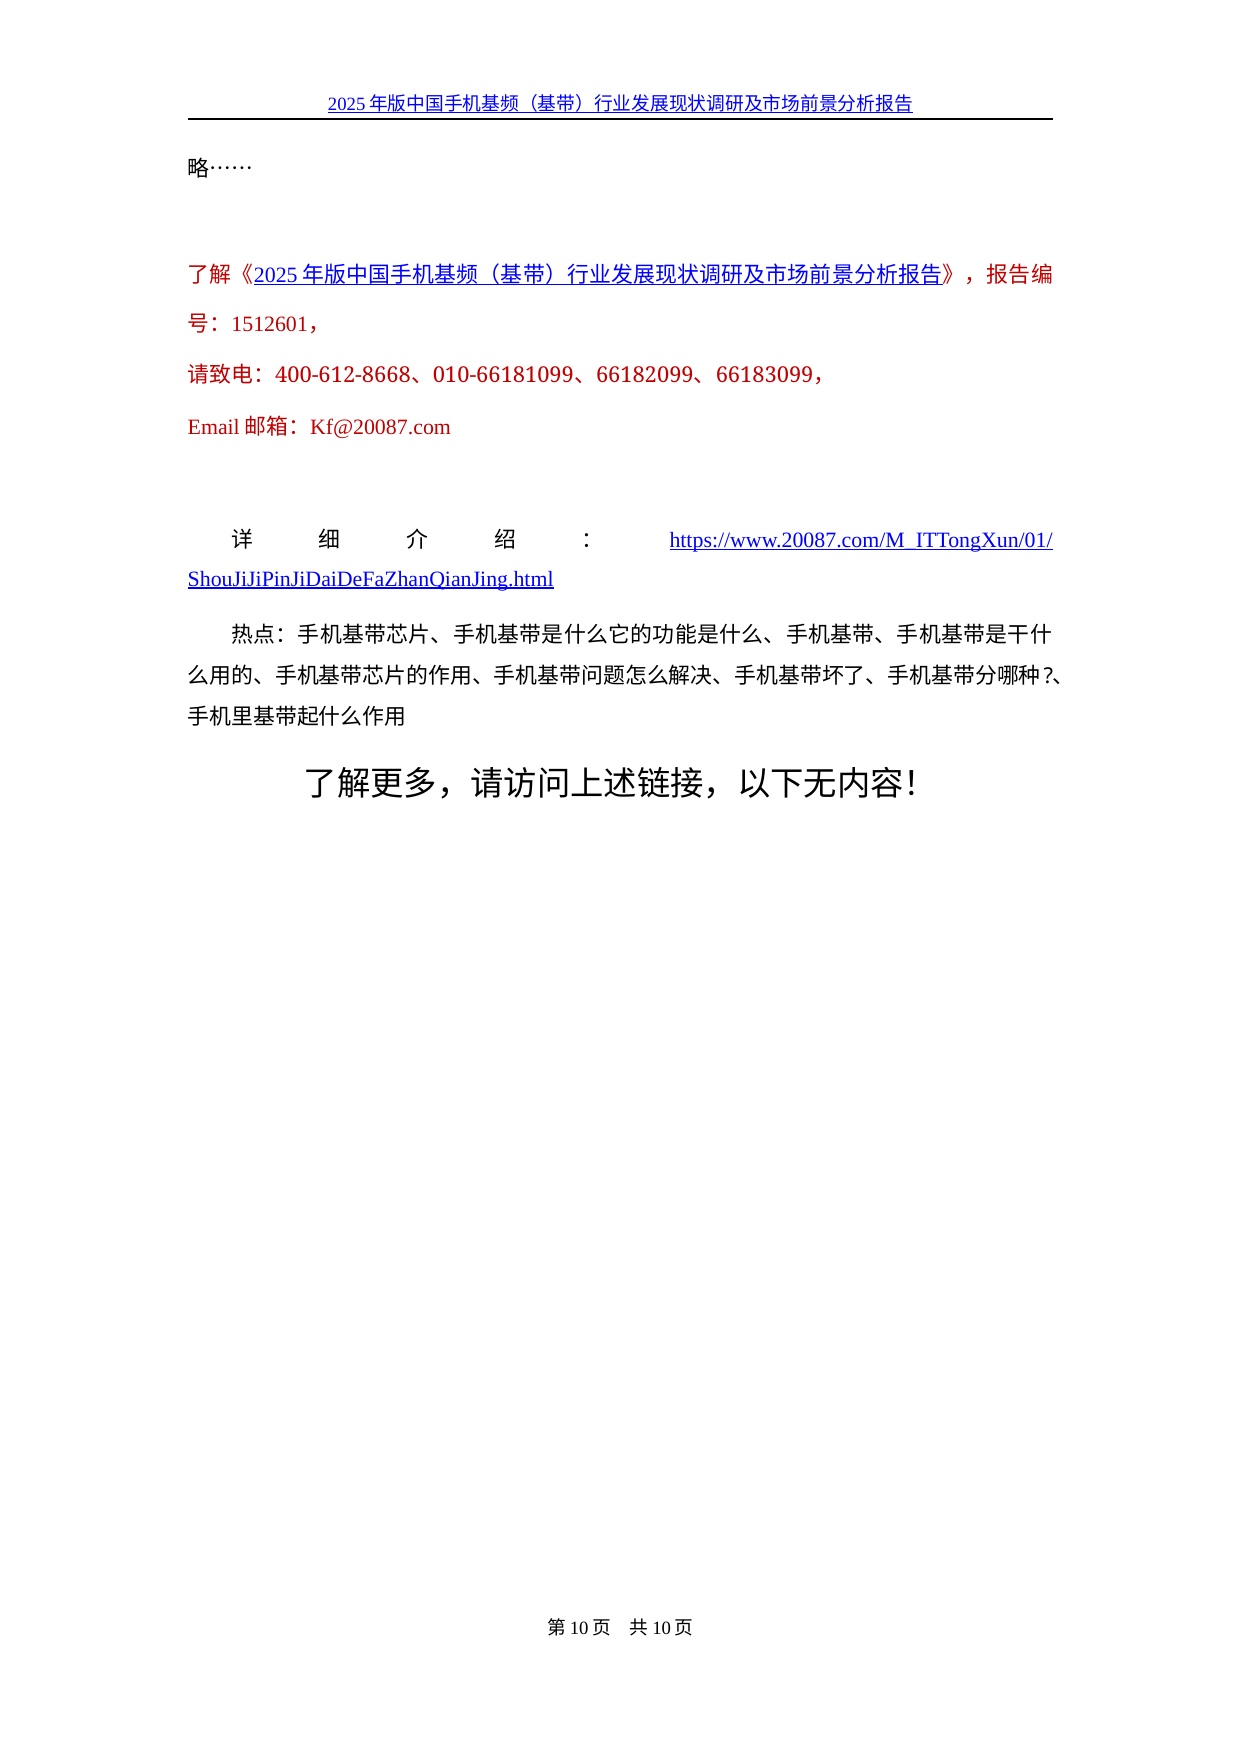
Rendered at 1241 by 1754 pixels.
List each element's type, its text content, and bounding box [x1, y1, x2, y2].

text 热点：手机基带芯片、手机基带是什么它的功能是什么、手机基带、手机基带是干什么用的、手机基带芯片的作用、手机基带问题怎么解决、手机基带坏了、手机基带分哪种?、手机里基带起什么作用 [187, 617, 1053, 731]
text Email邮箱：Kf@20087.com [187, 408, 1053, 441]
text 请致电：400-612-8668、010-66181099、66182099、66183099， [187, 357, 1053, 389]
text 详细介绍：https://www.20087.com/M_ITTongXun/01/ShouJiJiPinJiDaiDeFaZhanQianJing.html [187, 521, 1053, 594]
title 了解更多，请访问上述链接，以下无内容！ [187, 748, 1053, 813]
text 了解《2025年版中国手机基频（基带）行业发展现状调研及市场前景分析报告》，报告编号：1512601， [187, 257, 1053, 338]
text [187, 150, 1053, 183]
